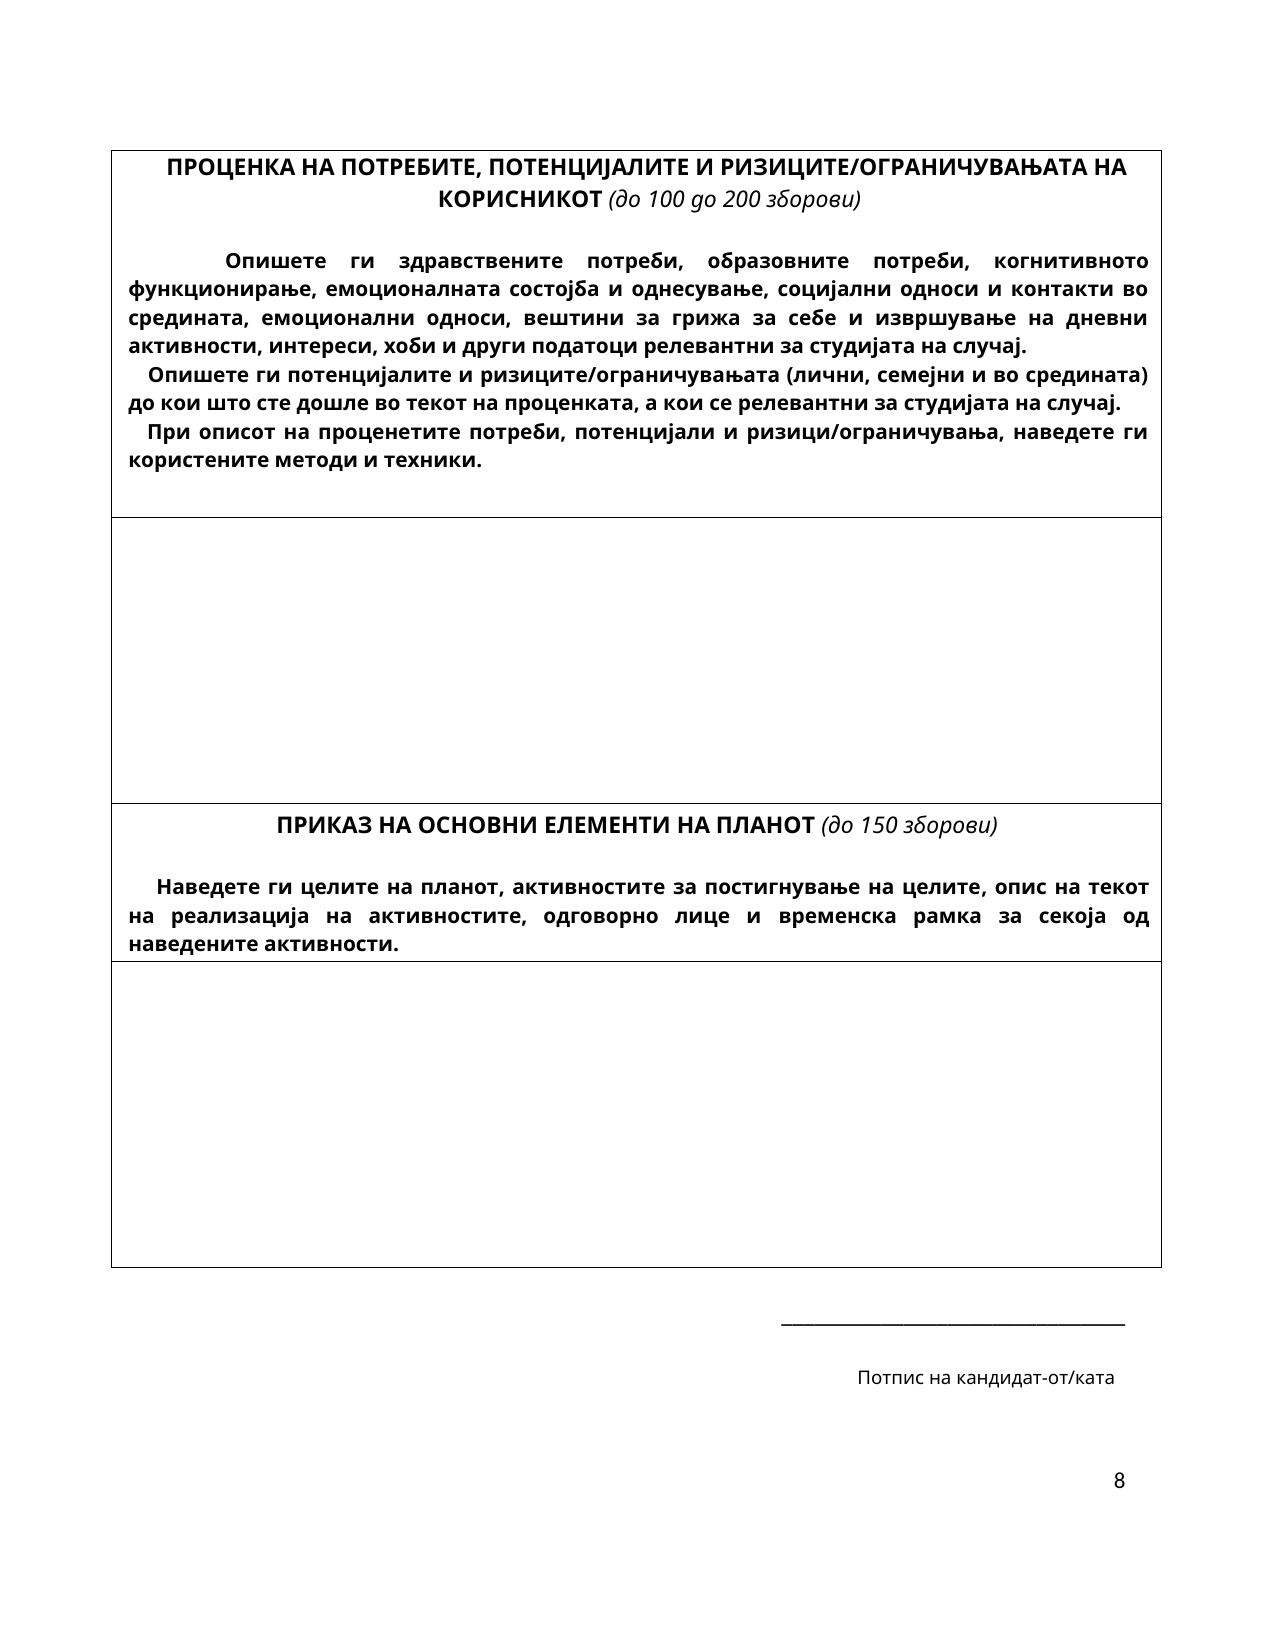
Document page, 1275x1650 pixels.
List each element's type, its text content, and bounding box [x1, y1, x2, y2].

table_cell [112, 962, 1161, 1267]
table_cell [112, 518, 1161, 803]
text Потпис на кандидат-от/ката [150, 1364, 1125, 1390]
table_cell ПРИКАЗ НА ОСНОВНИ ЕЛЕМЕНТИ НА ПЛАНОТ (до 150 зборови) Наведете ги целите на планот, активностите за постигнување на целите, опис на текот на реализација на активностите, одговорно лице и временска рамка за секоја од наведените активности. [112, 804, 1161, 961]
table_cell ПРОЦЕНКА НА ПОТРЕБИТЕ, ПОТЕНЦИЈАЛИТЕ И РИЗИЦИТЕ/ОГРАНИЧУВАЊАТА НА КОРИСНИКОТ (до 100 до 200 зборови) Опишете ги здравствените потреби, образовните потреби, когнитивното функционирање, емоционалната состојба и однесување, социјални односи и контакти во средината, емоционални односи, вештини за грижа за себе и извршување на дневни активности, интереси, хоби и други податоци релевантни за студијата на случај. Опишете ги потенцијалите и ризиците/ограничувањата (лични, семејни и во средината) до кои што сте дошле во текот на проценката, а кои се релевантни за студијата на случај. При описот на проценетите потреби, потенцијали и ризици/ограничувања, наведете ги користените методи и техники. [112, 151, 1161, 517]
text _______________________________ [150, 1296, 1125, 1330]
